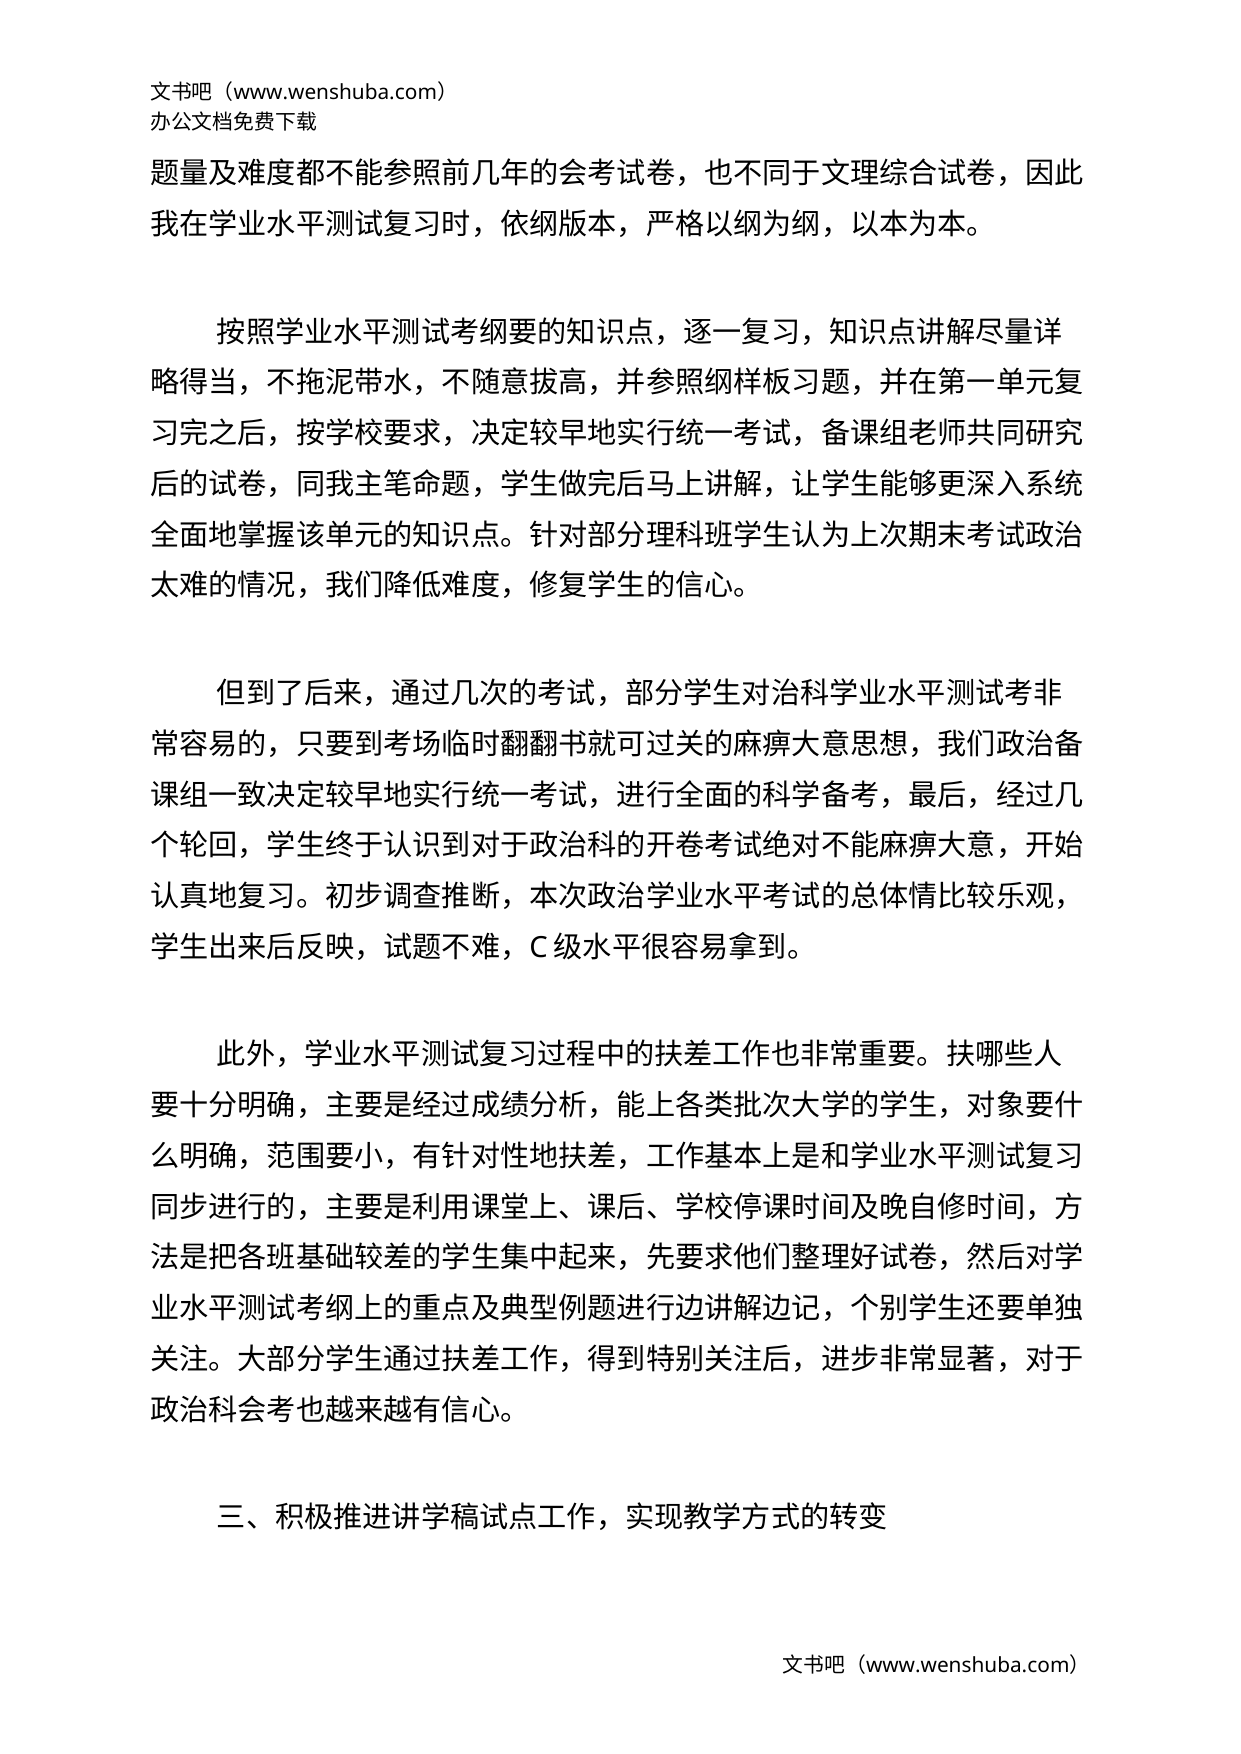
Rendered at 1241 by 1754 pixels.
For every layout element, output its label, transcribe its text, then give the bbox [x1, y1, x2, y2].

text 三、积极推进讲学稿试点工作，实现教学方式的转变 [150, 1494, 1090, 1536]
text 但到了后来，通过几次的考试，部分学生对治科学业水平测试考非常容易的，只要到考场临时翻翻书就可过关的麻痹大意思想，我们政治备课组一致决定较早地实行统一考试，进行全面的科学备考，最后，经过几个轮回，学生终于认识到对于政治科的开卷考试绝对不能麻痹大意，开始认真地复习。初步调查推断，本次政治学业水平考试的总体情比较乐观，学生出来后反映，试题不难，C级水平很容易拿到。 [150, 669, 1090, 966]
text 此外，学业水平测试复习过程中的扶差工作也非常重要。扶哪些人要十分明确，主要是经过成绩分析，能上各类批次大学的学生，对象要什么明确，范围要小，有针对性地扶差，工作基本上是和学业水平测试复习同步进行的，主要是利用课堂上、课后、学校停课时间及晚自修时间，方法是把各班基础较差的学生集中起来，先要求他们整理好试卷，然后对学业水平测试考纲上的重点及典型例题进行边讲解边记，个别学生还要单独关注。大部分学生通过扶差工作，得到特别关注后，进步非常显著，对于政治科会考也越来越有信心。 [150, 1031, 1090, 1428]
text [150, 150, 1090, 243]
text 按照学业水平测试考纲要的知识点，逐一复习，知识点讲解尽量详略得当，不拖泥带水，不随意拔高，并参照纲样板习题，并在第一单元复习完之后，按学校要求，决定较早地实行统一考试，备课组老师共同研究后的试卷，同我主笔命题，学生做完后马上讲解，让学生能够更深入系统全面地掌握该单元的知识点。针对部分理科班学生认为上次期末考试政治太难的情况，我们降低难度，修复学生的信心。 [150, 308, 1090, 604]
